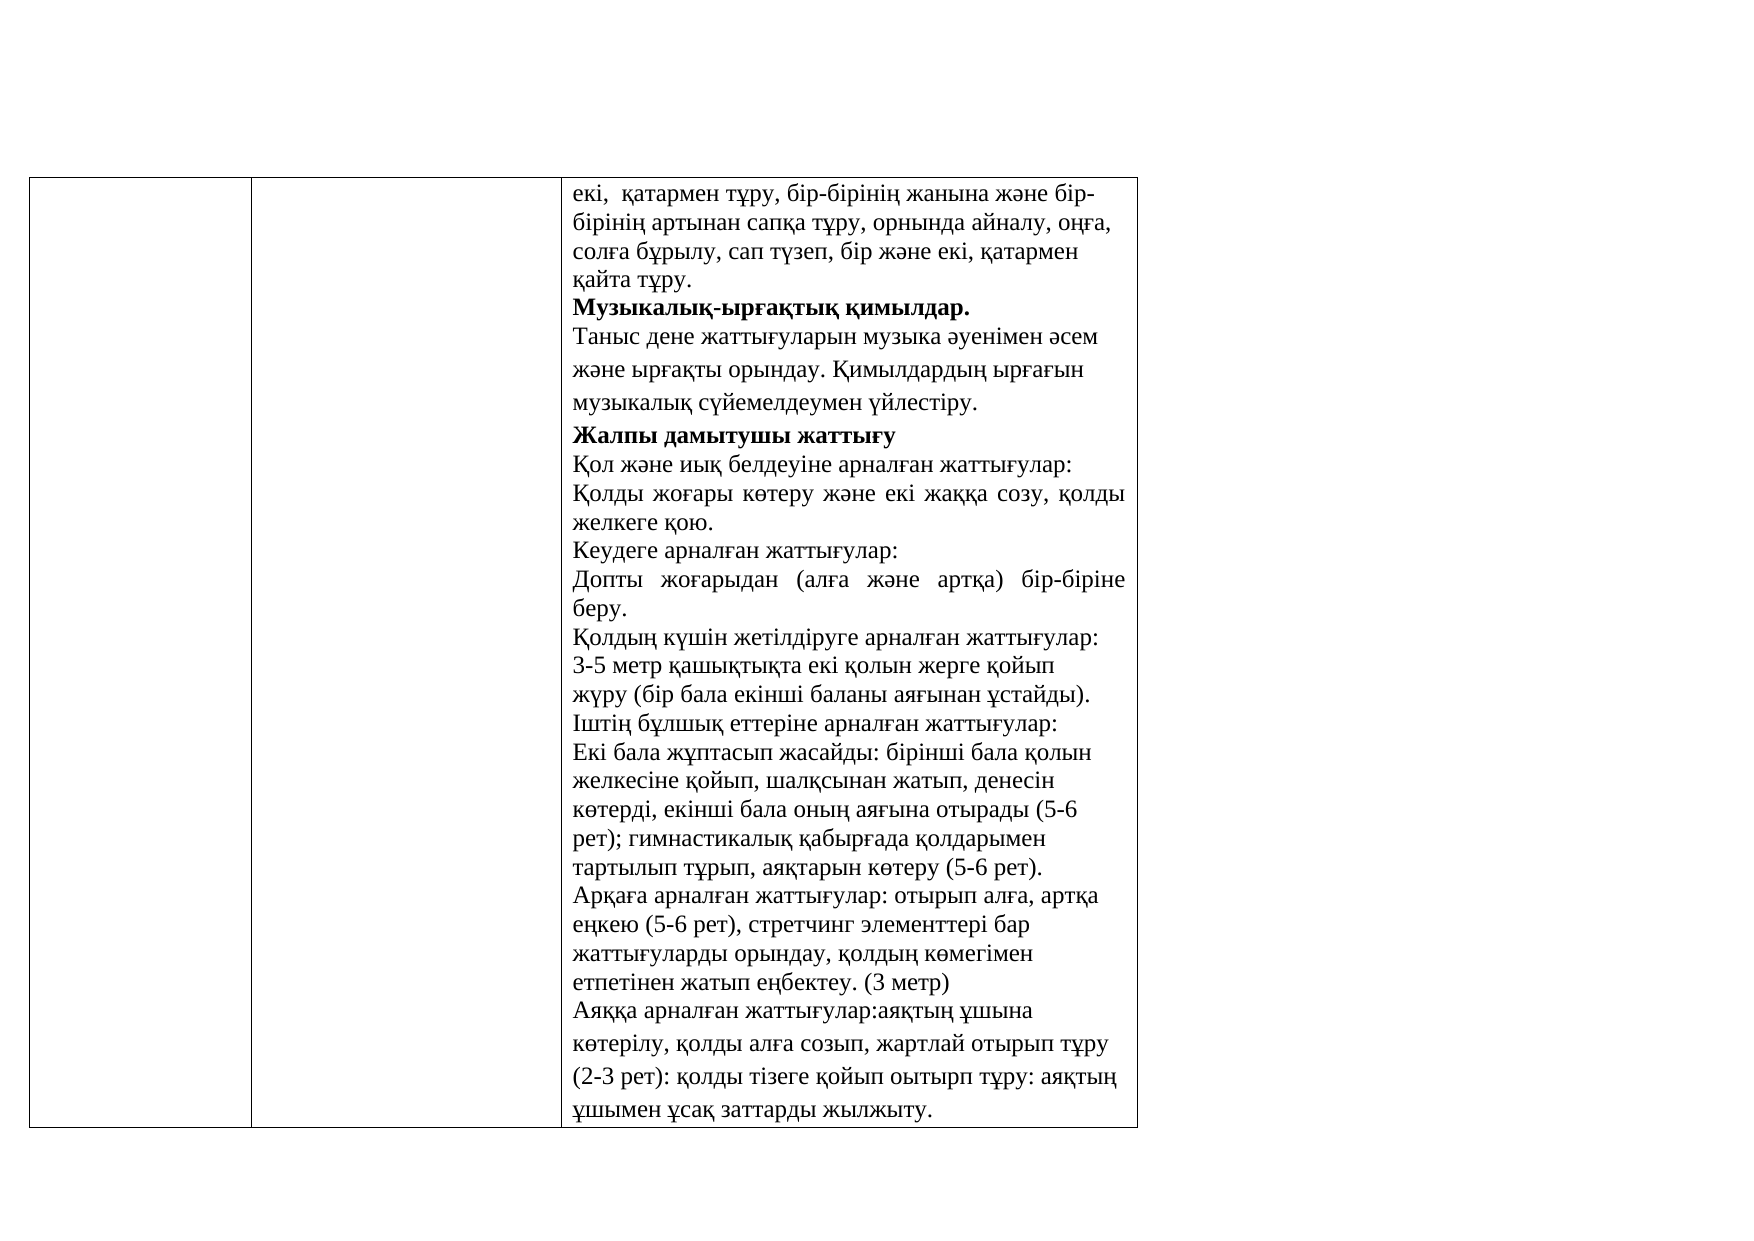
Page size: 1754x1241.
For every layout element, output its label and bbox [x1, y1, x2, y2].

table_cell [562, 178, 1137, 1127]
table_cell [30, 178, 251, 1127]
table_cell [252, 178, 561, 1127]
